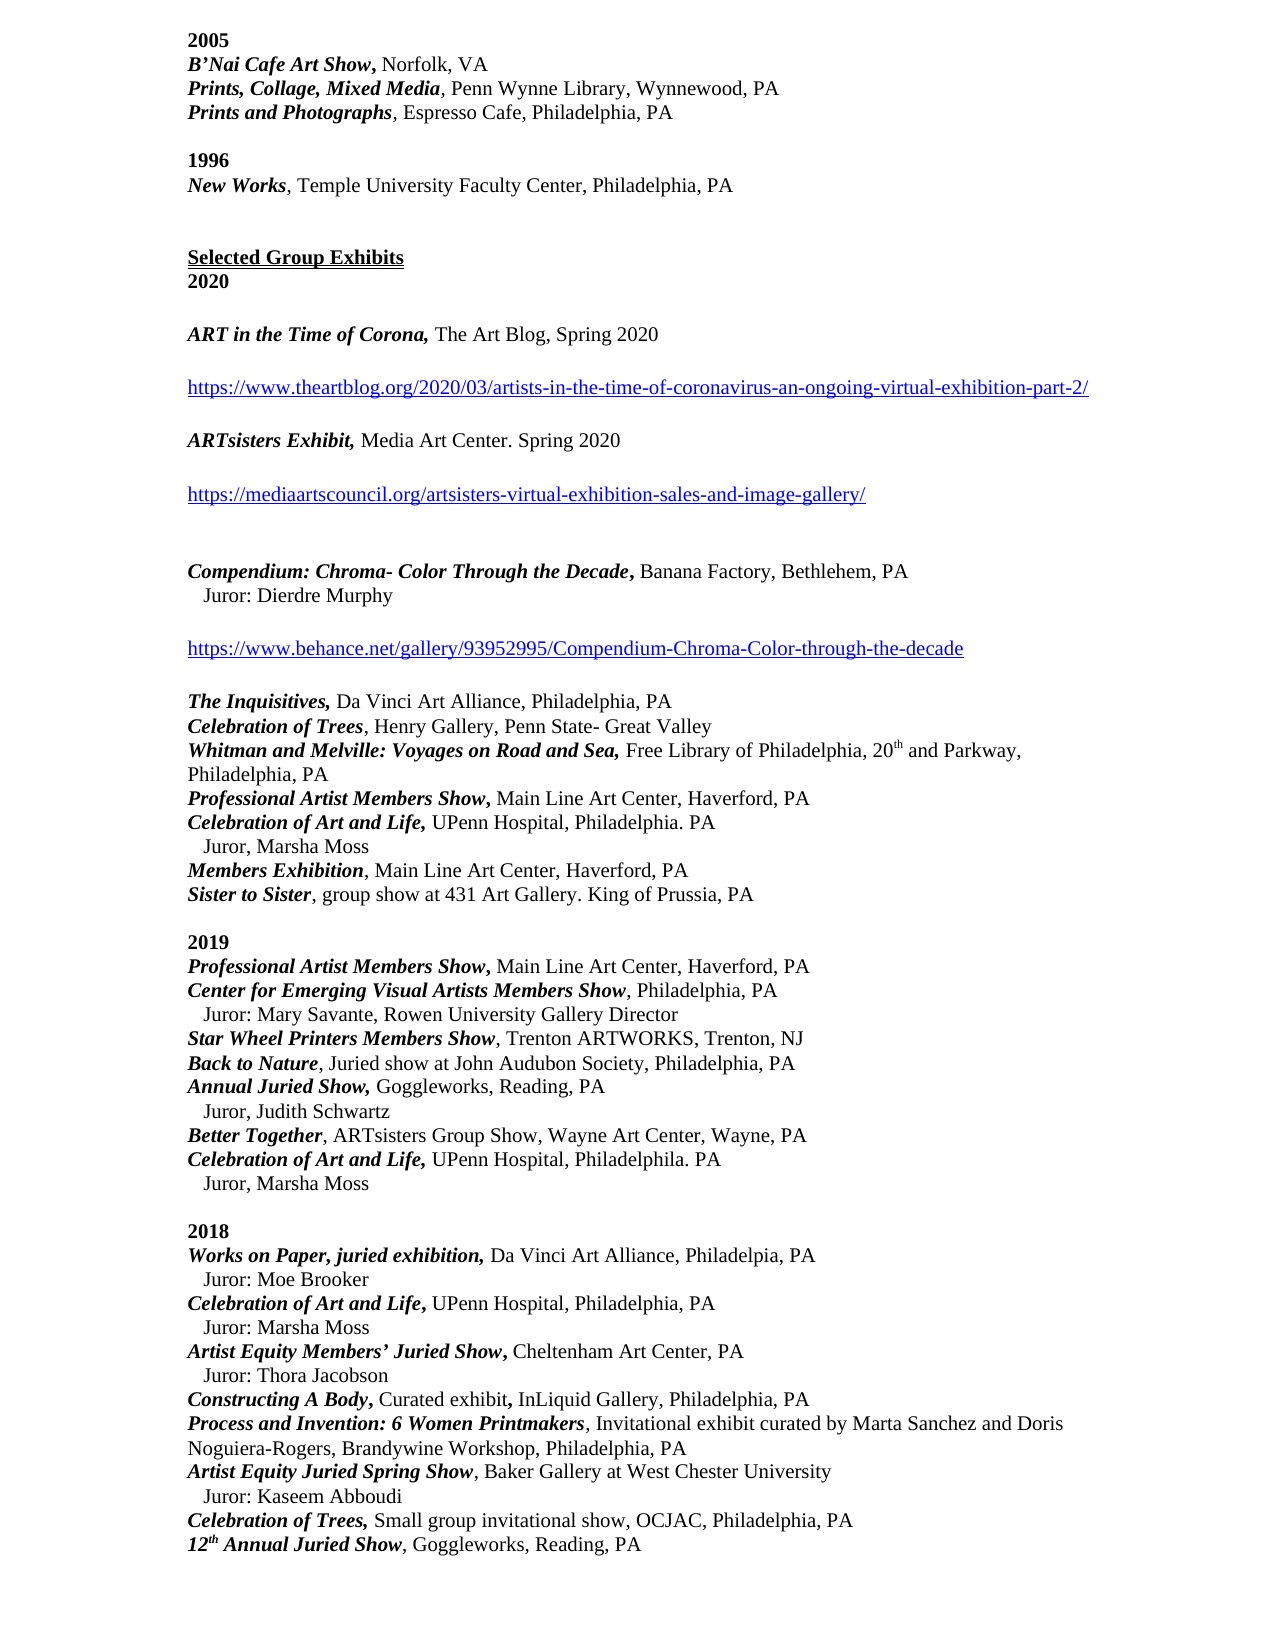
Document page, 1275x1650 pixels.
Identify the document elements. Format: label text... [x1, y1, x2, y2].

text Professional Artist Members Show, Main Line Art Center, Haverford, PA [187, 954, 1125, 978]
text Members Exhibition, Main Line Art Center, Haverford, PA [187, 858, 1125, 882]
text Celebration of Art and Life, UPenn Hospital, Philadelphila. PA [187, 1147, 1125, 1171]
text Juror: Moe Brooker [187, 1267, 1125, 1291]
text Artist Equity Juried Spring Show, Baker Gallery at West Chester University [187, 1459, 1125, 1483]
text Back to Nature, Juried show at John Audubon Society, Philadelphia, PA [187, 1050, 1125, 1074]
text Juror, Judith Schwartz [187, 1098, 1125, 1123]
text ARTsisters Exhibit, Media Art Center. Spring 2020 [187, 428, 1125, 452]
text Works on Paper, juried exhibition, Da Vinci Art Alliance, Philadelpia, PA [187, 1243, 1125, 1267]
text Center for Emerging Visual Artists Members Show, Philadelphia, PA [187, 978, 1125, 1002]
text https://www.behance.net/gallery/93952995/Compendium-Chroma-Color-through-the-decade [187, 636, 1125, 660]
text Whitman and Melville: Voyages on Road and Sea, Free Library of Philadelphia, 20th and Parkway, Philadelphia, PA [187, 738, 1125, 786]
text Juror: Marsha Moss [187, 1315, 1125, 1339]
text Star Wheel Printers Members Show, Trenton ARTWORKS, Trenton, NJ [187, 1026, 1125, 1050]
text Constructing A Body, Curated exhibit, InLiquid Gallery, Philadelphia, PA [187, 1387, 1125, 1411]
text 2019 [187, 930, 1125, 954]
text 2018 [187, 1219, 1125, 1243]
text Juror: Kaseem Abboudi [187, 1483, 1125, 1508]
text 1996 [187, 148, 1125, 172]
text ART in the Time of Corona, The Art Blog, Spring 2020 [187, 322, 1125, 346]
text Juror: Dierdre Murphy [187, 583, 1125, 607]
text B’Nai Cafe Art Show, Norfolk, VA [187, 52, 1125, 76]
text New Works, Temple University Faculty Center, Philadelphia, PA [187, 172, 1125, 197]
text Juror, Marsha Moss [187, 834, 1125, 858]
text Juror: Mary Savante, Rowen University Gallery Director [187, 1002, 1125, 1026]
text The Inquisitives, Da Vinci Art Alliance, Philadelphia, PA [187, 689, 1125, 713]
text Sister to Sister, group show at 431 Art Gallery. King of Prussia, PA [187, 882, 1125, 906]
text Selected Group Exhibits [187, 245, 1125, 269]
text 2020 [187, 269, 1125, 293]
text Annual Juried Show, Goggleworks, Reading, PA [187, 1074, 1125, 1098]
text Compendium: Chroma- Color Through the Decade, Banana Factory, Bethlehem, PA [187, 559, 1125, 583]
text https://www.theartblog.org/2020/03/artists-in-the-time-of-coronavirus-an-ongoing-virtual-exhibition-part-2/ [187, 375, 1125, 399]
text Celebration of Trees, Small group invitational show, OCJAC, Philadelphia, PA [187, 1508, 1125, 1532]
text Prints and Photographs, Espresso Cafe, Philadelphia, PA [187, 100, 1125, 124]
text Juror: Thora Jacobson [187, 1363, 1125, 1387]
text Professional Artist Members Show, Main Line Art Center, Haverford, PA [187, 786, 1125, 810]
text Better Together, ARTsisters Group Show, Wayne Art Center, Wayne, PA [187, 1123, 1125, 1147]
text Prints, Collage, Mixed Media, Penn Wynne Library, Wynnewood, PA [187, 76, 1125, 100]
text https://mediaartscouncil.org/artsisters-virtual-exhibition-sales-and-image-gallery/ [187, 482, 1125, 506]
text Process and Invention: 6 Women Printmakers, Invitational exhibit curated by Marta Sanchez and Doris Noguiera-Rogers, Brandywine Workshop, Philadelphia, PA [187, 1411, 1125, 1459]
text 12th Annual Juried Show, Goggleworks, Reading, PA [187, 1532, 1125, 1556]
text Celebration of Trees, Henry Gallery, Penn State- Great Valley [187, 713, 1125, 738]
text Artist Equity Members’ Juried Show, Cheltenham Art Center, PA [187, 1339, 1125, 1363]
text Celebration of Art and Life, UPenn Hospital, Philadelphia. PA [187, 810, 1125, 834]
text 2005 [187, 28, 1125, 52]
text Celebration of Art and Life, UPenn Hospital, Philadelphia, PA [187, 1291, 1125, 1315]
text Juror, Marsha Moss [187, 1171, 1125, 1195]
